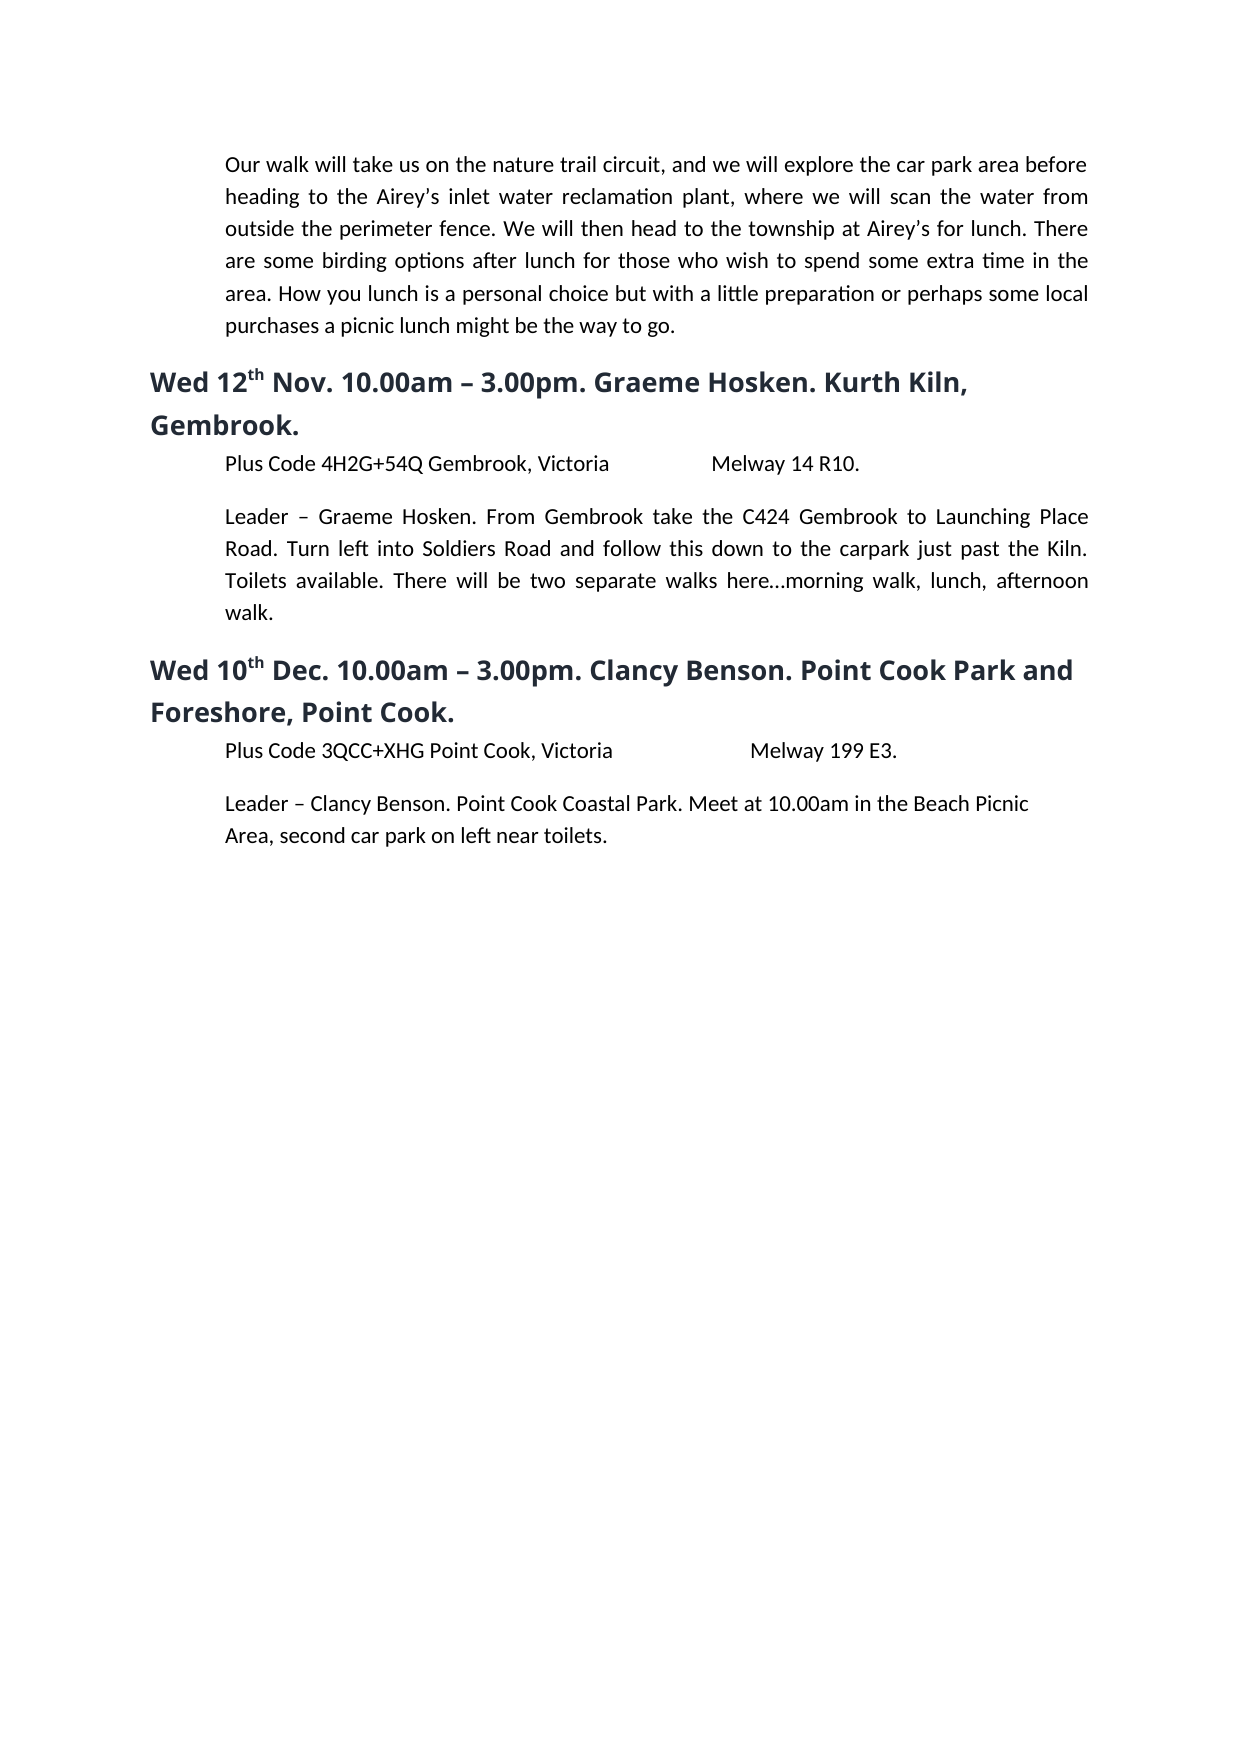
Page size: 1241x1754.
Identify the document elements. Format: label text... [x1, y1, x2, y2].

text Leader – Graeme Hosken. From Gembrook take the C424 Gembrook to Launching Place Road. Turn left into Soldiers Road and follow this down to the carpark just past the Kiln. Toilets available. There will be two separate walks here…morning walk, lunch, afternoon walk. [225, 502, 1090, 626]
subtitle Wed 10th Dec. 10.00am – 3.00pm. Clancy Benson. Point Cook Park and Foreshore, Point Cook. [150, 651, 1090, 731]
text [225, 150, 1090, 339]
text Leader – Clancy Benson. Point Cook Coastal Park. Meet at 10.00am in the Beach Picnic Area, second car park on left near toilets. [225, 789, 1031, 849]
text Plus Code 4H2G+54Q Gembrook, Victoria Melway 14 R10. [150, 449, 1090, 477]
text Plus Code 3QCC+XHG Point Cook, Victoria Melway 199 E3. [150, 736, 1090, 764]
subtitle Wed 12th Nov. 10.00am – 3.00pm. Graeme Hosken. Kurth Kiln, Gembrook. [150, 364, 1090, 443]
